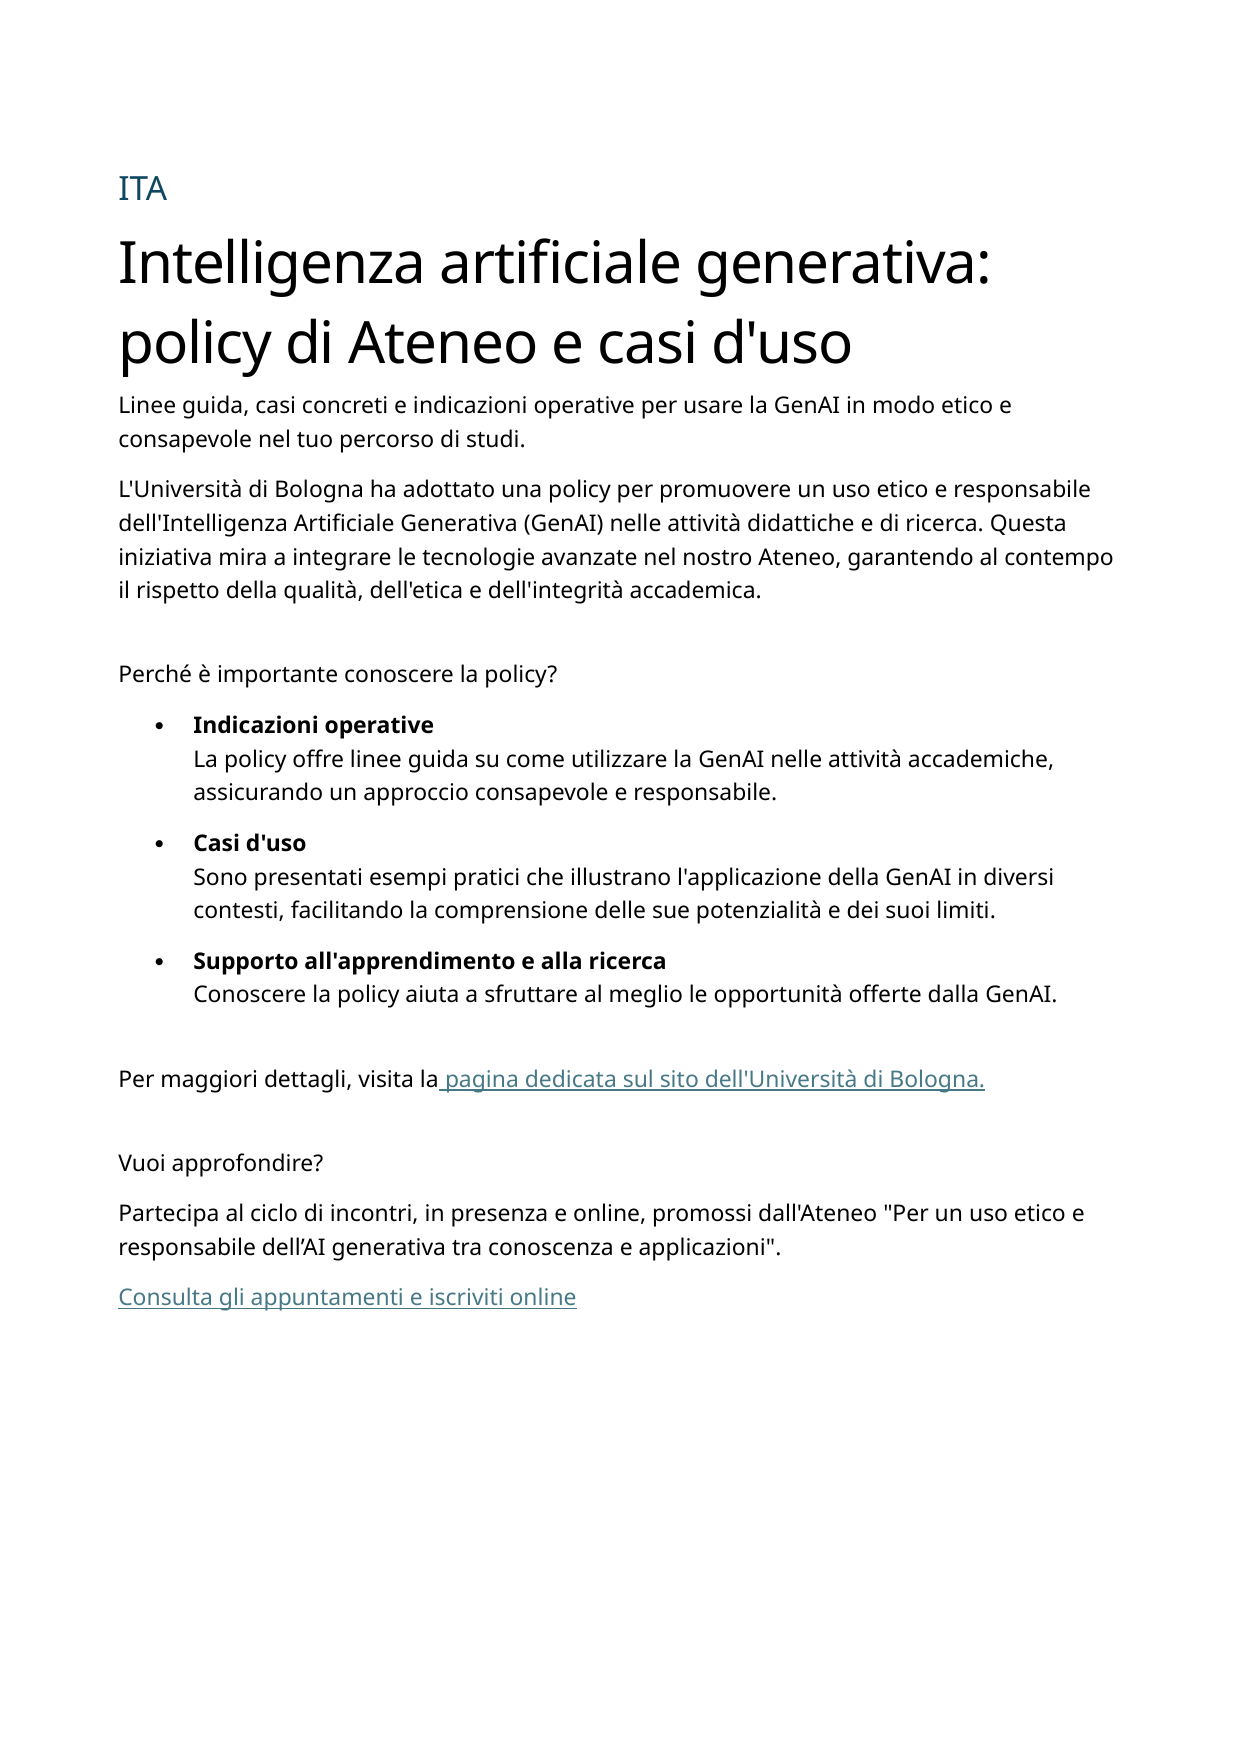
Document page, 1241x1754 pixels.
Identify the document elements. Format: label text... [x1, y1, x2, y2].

text Vuoi approfondire? [118, 1147, 1122, 1178]
text L'Università di Bologna ha adottato una policy per promuovere un uso etico e responsabile dell'Intelligenza Artificiale Generativa (GenAI) nelle attività didattiche e di ricerca. Questa iniziativa mira a integrare le tecnologie avanzate nel nostro Ateneo, garantendo al contempo il rispetto della qualità, dell'etica e dell'integrità accademica. [118, 473, 1122, 606]
list Supporto all'apprendimento e alla ricerca Conoscere la policy aiuta a sfruttare al meglio le opportunità offerte dalla GenAI. [156, 945, 1122, 1010]
list Indicazioni operative La policy offre linee guida su come utilizzare la GenAI nelle attività accademiche, assicurando un approccio consapevole e responsabile. [156, 709, 1122, 808]
text Perché è importante conoscere la policy? [118, 625, 1122, 690]
text Partecipa al ciclo di incontri, in presenza e online, promossi dall'Ateneo "Per un uso etico e responsabile dell’AI generativa tra conoscenza e applicazioni". [118, 1197, 1122, 1262]
subtitle ITA [118, 164, 1122, 210]
text Consulta gli appuntamenti e iscriviti online [118, 1281, 1122, 1313]
text Linee guida, casi concreti e indicazioni operative per usare la GenAI in modo etico e consapevole nel tuo percorso di studi. [118, 389, 1122, 454]
title Intelligenza artificiale generativa: policy di Ateneo e casi d'uso [118, 222, 1122, 381]
list Casi d'uso Sono presentati esempi pratici che illustrano l'applicazione della GenAI in diversi contesti, facilitando la comprensione delle sue potenzialità e dei suoi limiti. [156, 827, 1122, 926]
text Per maggiori dettagli, visita la pagina dedicata sul sito dell'Università di Bologna. [118, 1029, 1122, 1128]
